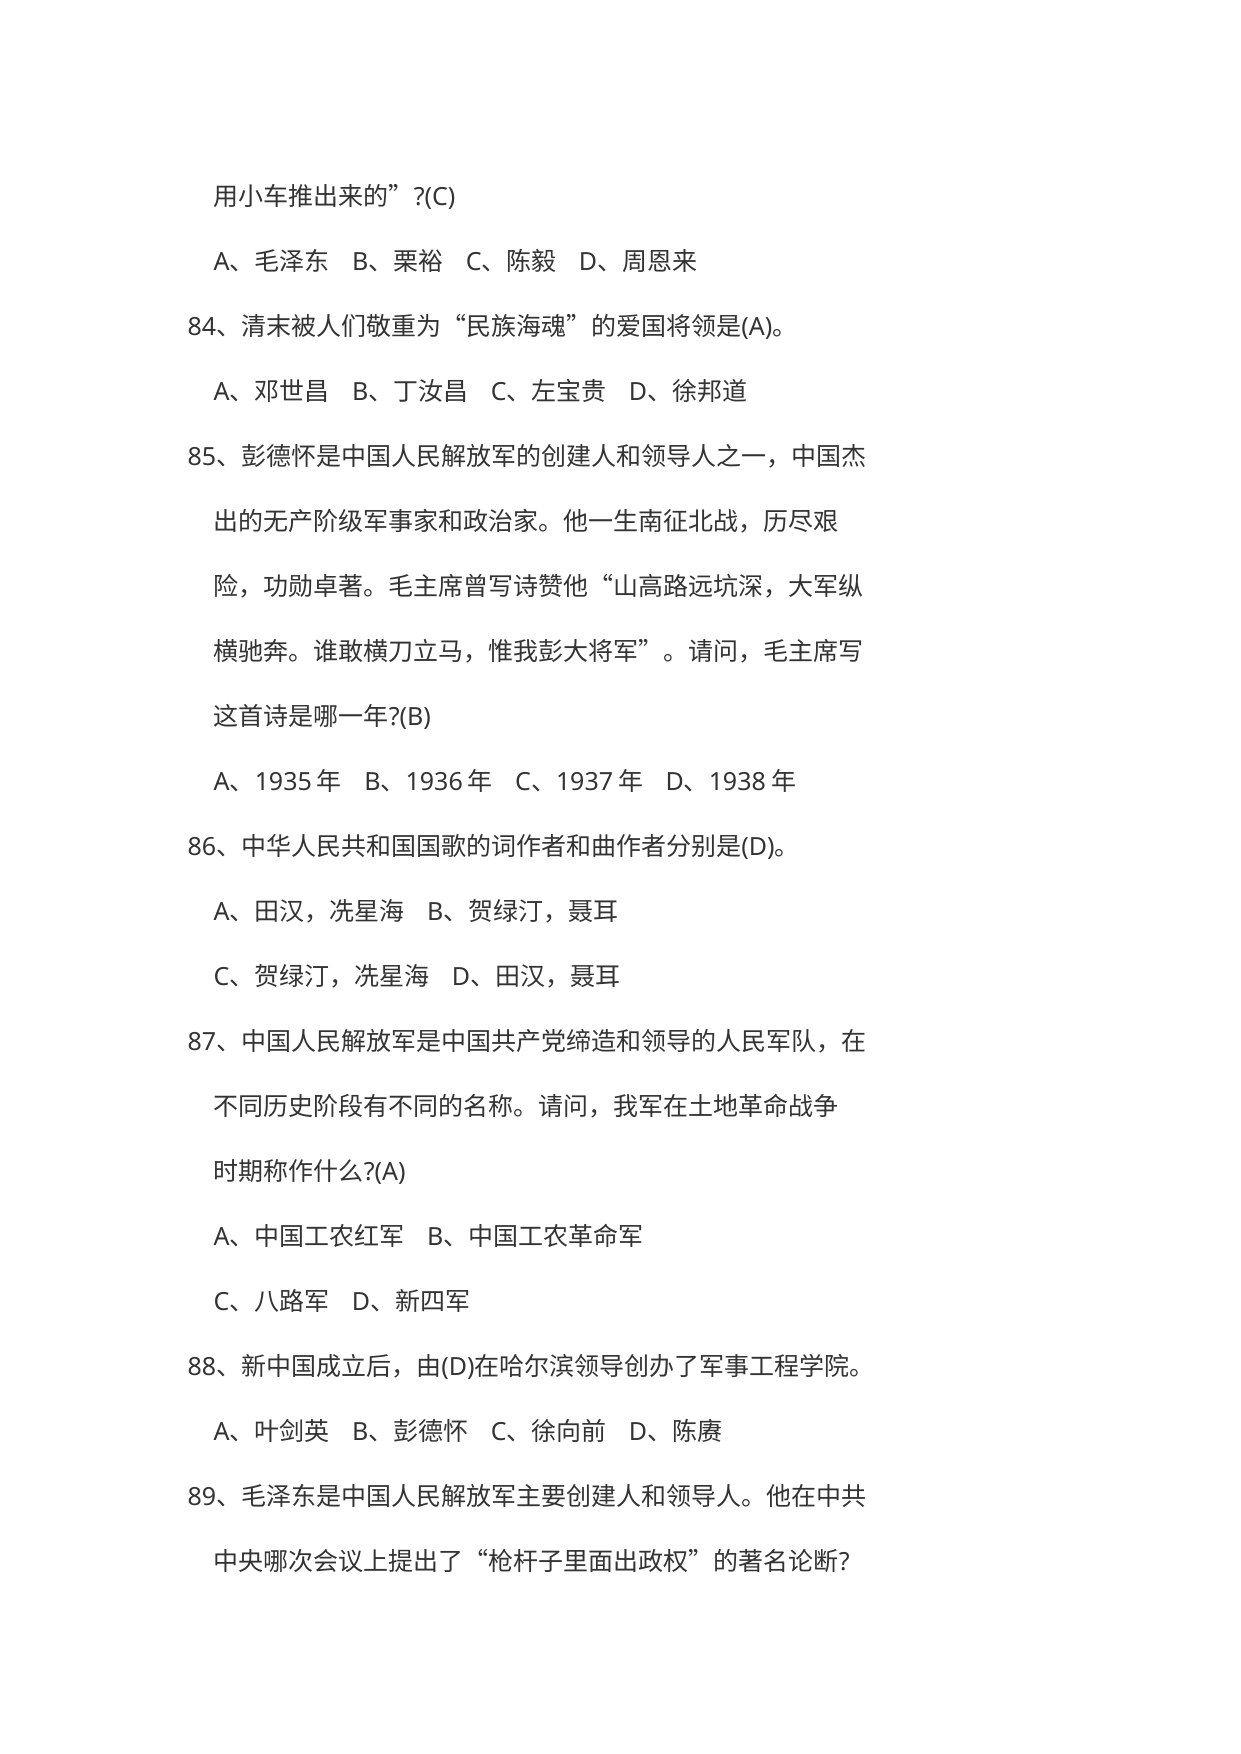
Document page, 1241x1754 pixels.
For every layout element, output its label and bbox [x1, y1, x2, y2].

text [187, 162, 1053, 1592]
